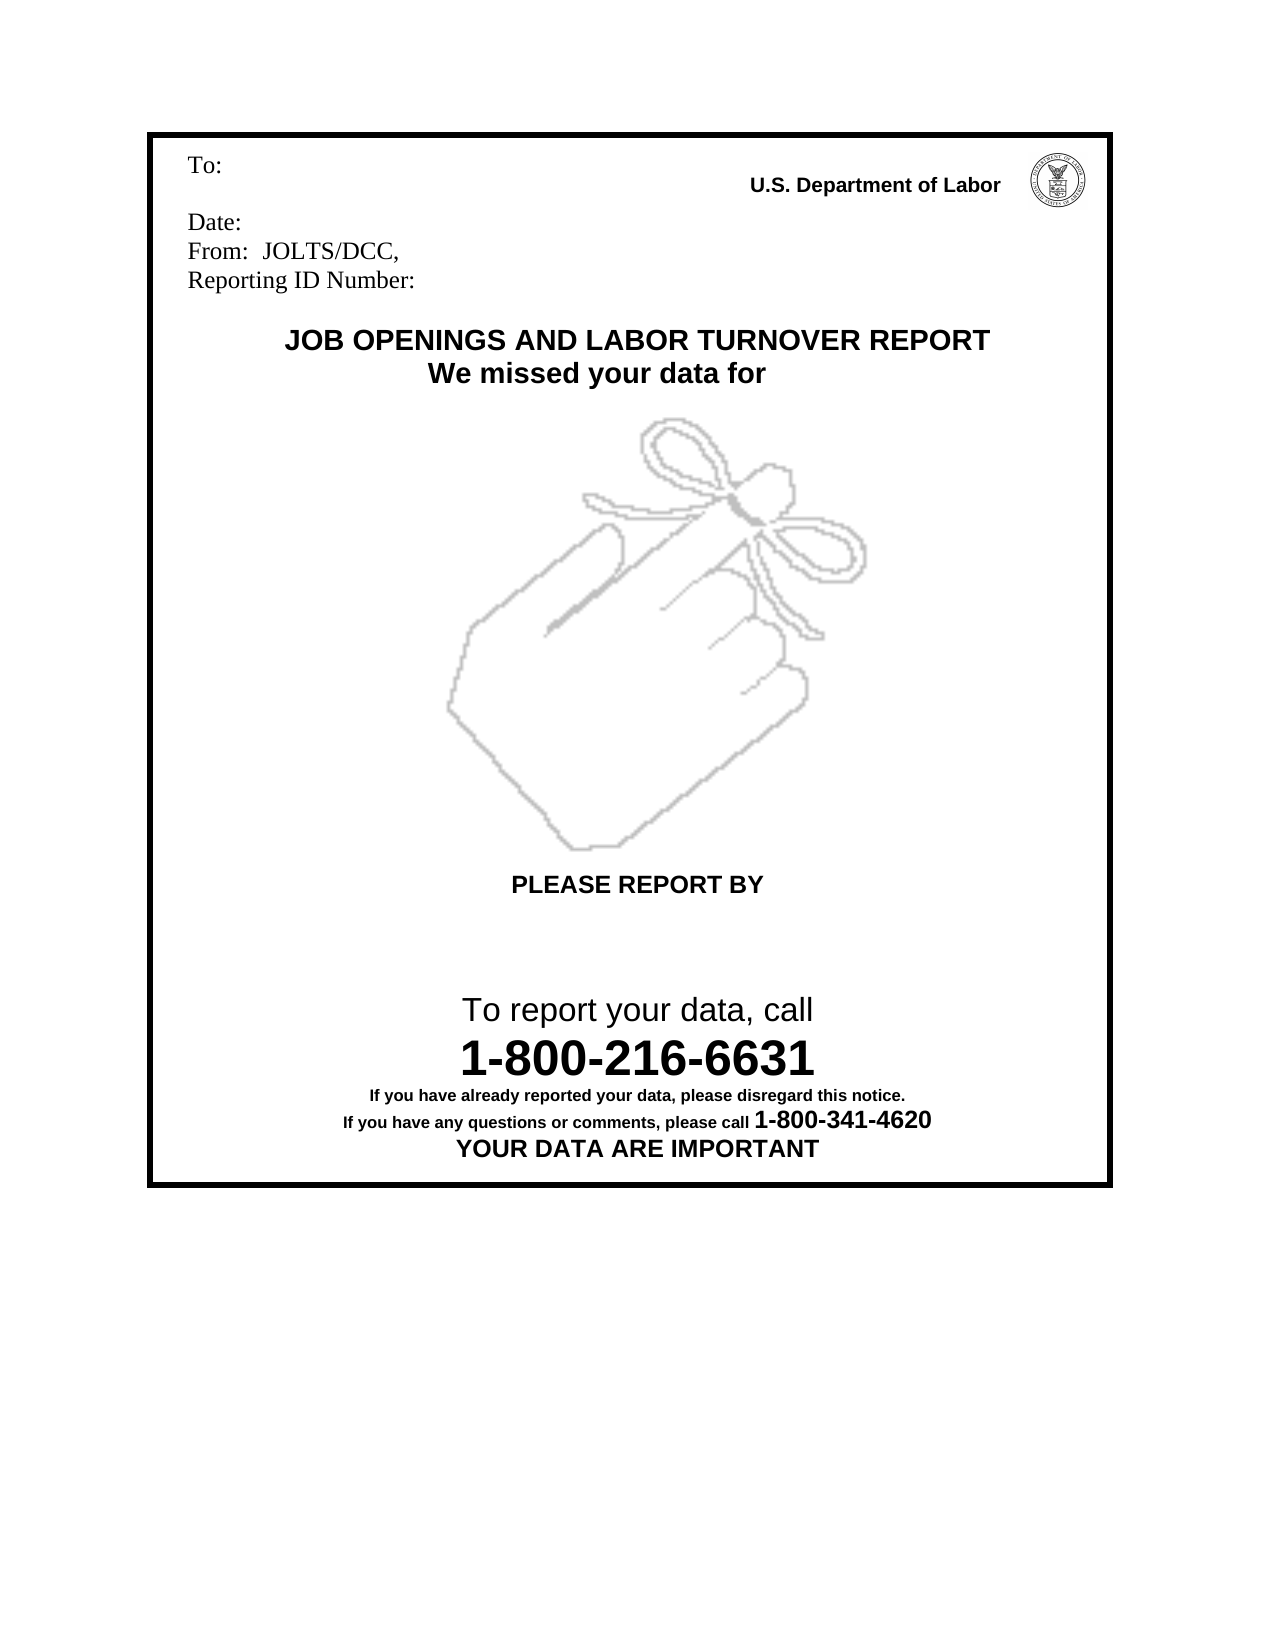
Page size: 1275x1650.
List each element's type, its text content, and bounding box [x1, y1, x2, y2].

text YOUR DATA ARE IMPORTANT [187, 1134, 1087, 1162]
text If you have already reported your data, please disregard this notice. [187, 1086, 1087, 1105]
picture [1028, 152, 1089, 210]
text To: [187, 150, 1087, 179]
text We missed your data for [187, 356, 1087, 389]
text From: JOLTS/DCC, [187, 236, 1087, 265]
text JOB OPENINGS AND LABOR TURNOVER REPORT [187, 322, 1087, 356]
subtitle To report your data, call [187, 990, 1087, 1028]
text Date: [187, 207, 1087, 236]
text 1-800-216-6631 [187, 1028, 1087, 1086]
text If you have any questions or comments, please call 1-800-341-4620 [187, 1105, 1087, 1134]
text Reporting ID Number: [187, 265, 1087, 294]
picture [390, 405, 915, 870]
